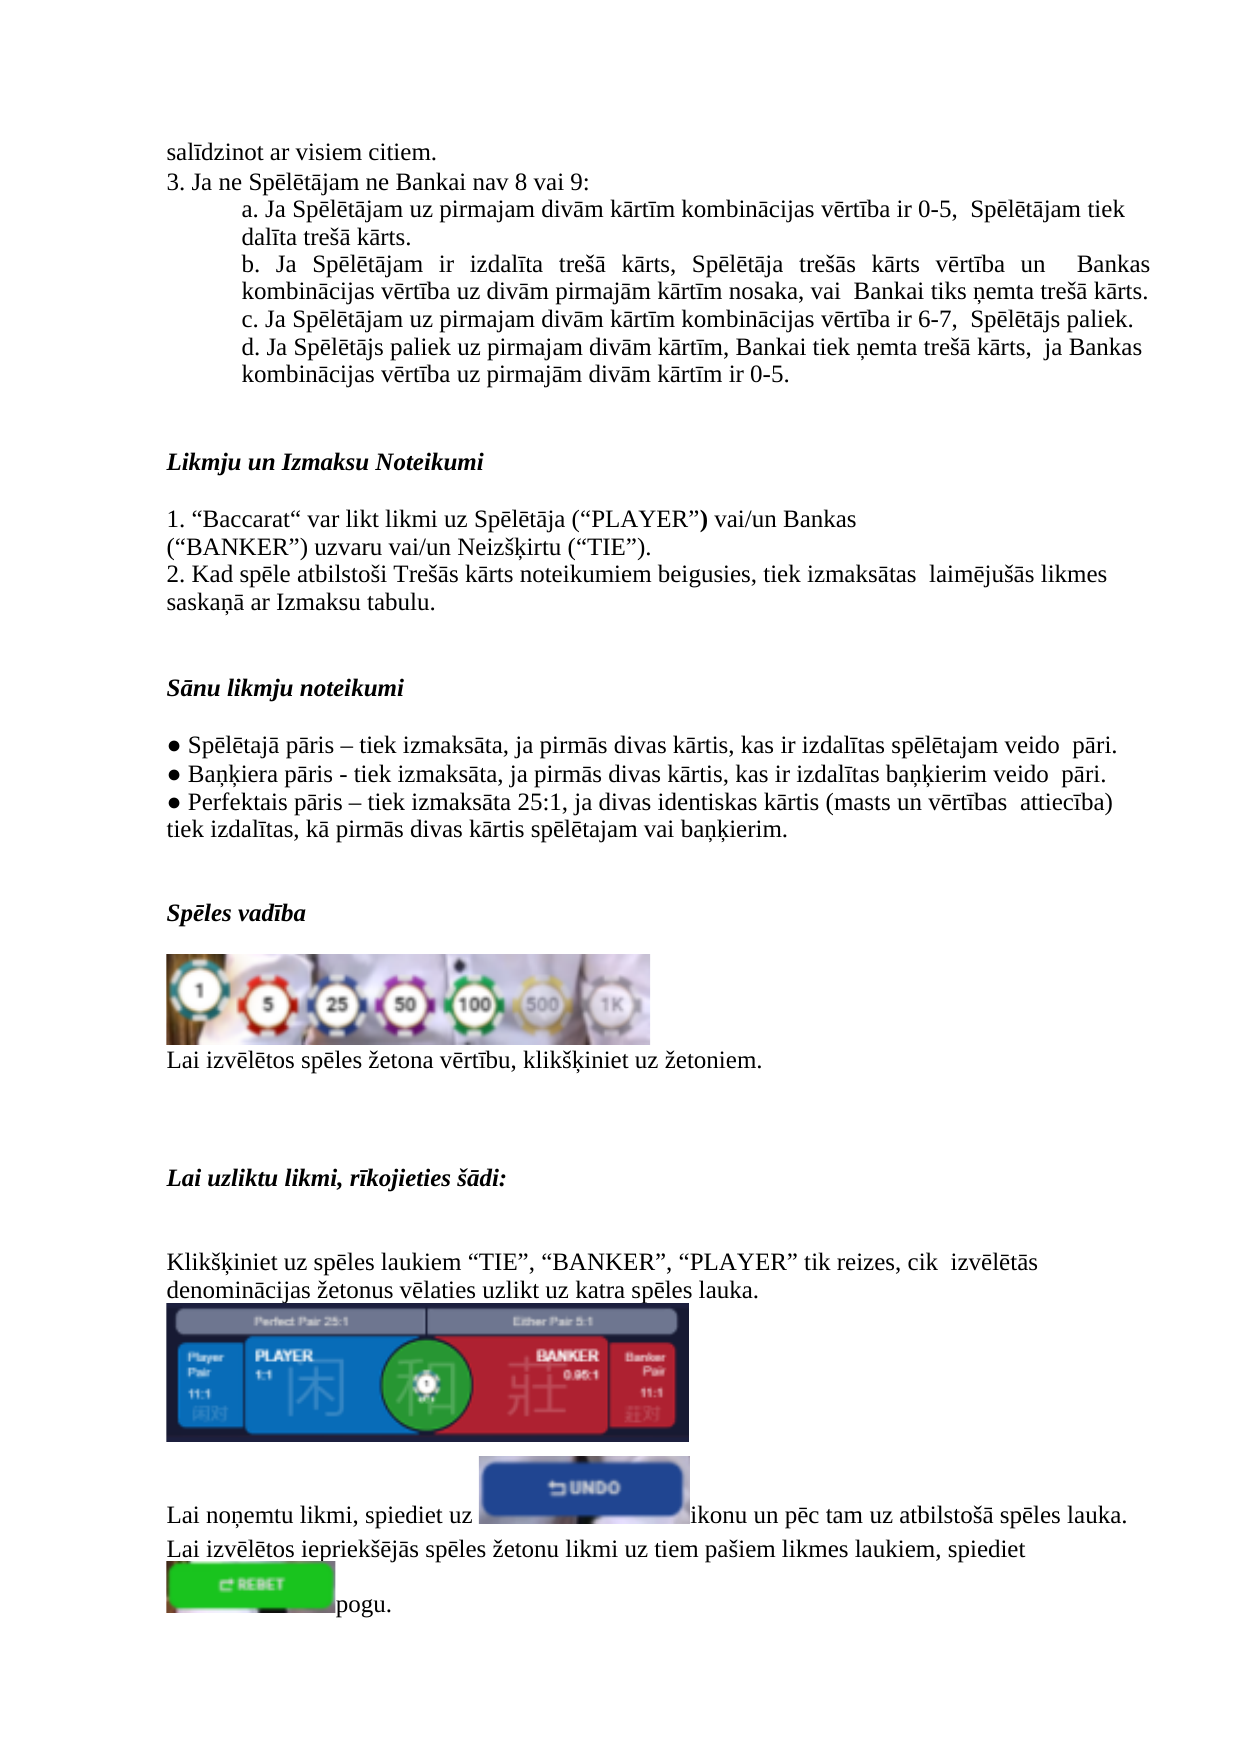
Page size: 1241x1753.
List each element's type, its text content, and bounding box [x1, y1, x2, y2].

text a. Ja Spēlētājam uz pirmajam divām kārtīm kombinācijas vērtība ir 0-5, Spēlētājam tiek dalīta trešā kārts. [241, 195, 1151, 250]
picture [166, 1303, 689, 1442]
text Likmju un Izmaksu Noteikumi [166, 447, 1151, 476]
text b. Ja Spēlētājam ir izdalīta trešā kārts, Spēlētāja trešās kārts vērtība un Bankas kombinācijas vērtība uz divām pirmajām kārtīm nosaka, vai Bankai tiks ņemta trešā kārts. [241, 251, 1151, 305]
text d. Ja Spēlētājs paliek uz pirmajam divām kārtīm, Bankai tiek ņemta trešā kārts, ja Bankas kombinācijas vērtība uz pirmajām divām kārtīm ir 0-5. [241, 334, 1151, 388]
text 3. Ja ne Spēlētājam ne Bankai nav 8 vai 9: [166, 167, 1151, 195]
picture [166, 954, 651, 1045]
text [166, 138, 1151, 166]
text Sānu likmju noteikumi [166, 673, 1151, 702]
text ● Perfektais pāris – tiek izmaksāta 25:1, ja divas identiskas kārtis (masts un vērtības attiecība) tiek izdalītas, kā pirmās divas kārtis spēlētajam vai baņķierim. [166, 789, 1151, 843]
picture [166, 1561, 336, 1613]
picture [478, 1456, 690, 1524]
text 1. “Baccarat“ var likt likmi uz Spēlētāja (“PLAYER”) vai/un Bankas [166, 504, 1151, 532]
text Lai uzliktu likmi, rīkojieties šādi: [166, 1163, 1151, 1192]
text Lai noņemtu likmi, spiediet uz ikonu un pēc tam uz atbilstošā spēles lauka. Lai izvēlētos iepriekšējās spēles žetonu likmi uz tiem pašiem likmes laukiem, spiediet pogu. [166, 1471, 1151, 1618]
text Spēles vadība [166, 898, 1151, 927]
text ● Spēlētajā pāris – tiek izmaksāta, ja pirmās divas kārtis, kas ir izdalītas spēlētajam veido pāri. [166, 732, 1151, 759]
text (“BANKER”) uzvaru vai/un Neizšķirtu (“TIE”). [166, 532, 1151, 561]
text Lai izvēlētos spēles žetona vērtību, klikšķiniet uz žetoniem. [166, 1045, 1151, 1073]
text 2. Kad spēle atbilstoši Trešās kārts noteikumiem beigusies, tiek izmaksātas laimējušās likmes saskaņā ar Izmaksu tabulu. [166, 561, 1151, 615]
text c. Ja Spēlētājam uz pirmajam divām kārtīm kombinācijas vērtība ir 6-7, Spēlētājs paliek. [241, 306, 1151, 333]
text ● Baņķiera pāris - tiek izmaksāta, ja pirmās divas kārtis, kas ir izdalītas baņķierim veido pāri. [166, 760, 1151, 787]
text Klikšķiniet uz spēles laukiem “TIE”, “BANKER”, “PLAYER” tik reizes, cik izvēlētās denominācijas žetonus vēlaties uzlikt uz katra spēles lauka. [166, 1248, 1151, 1303]
